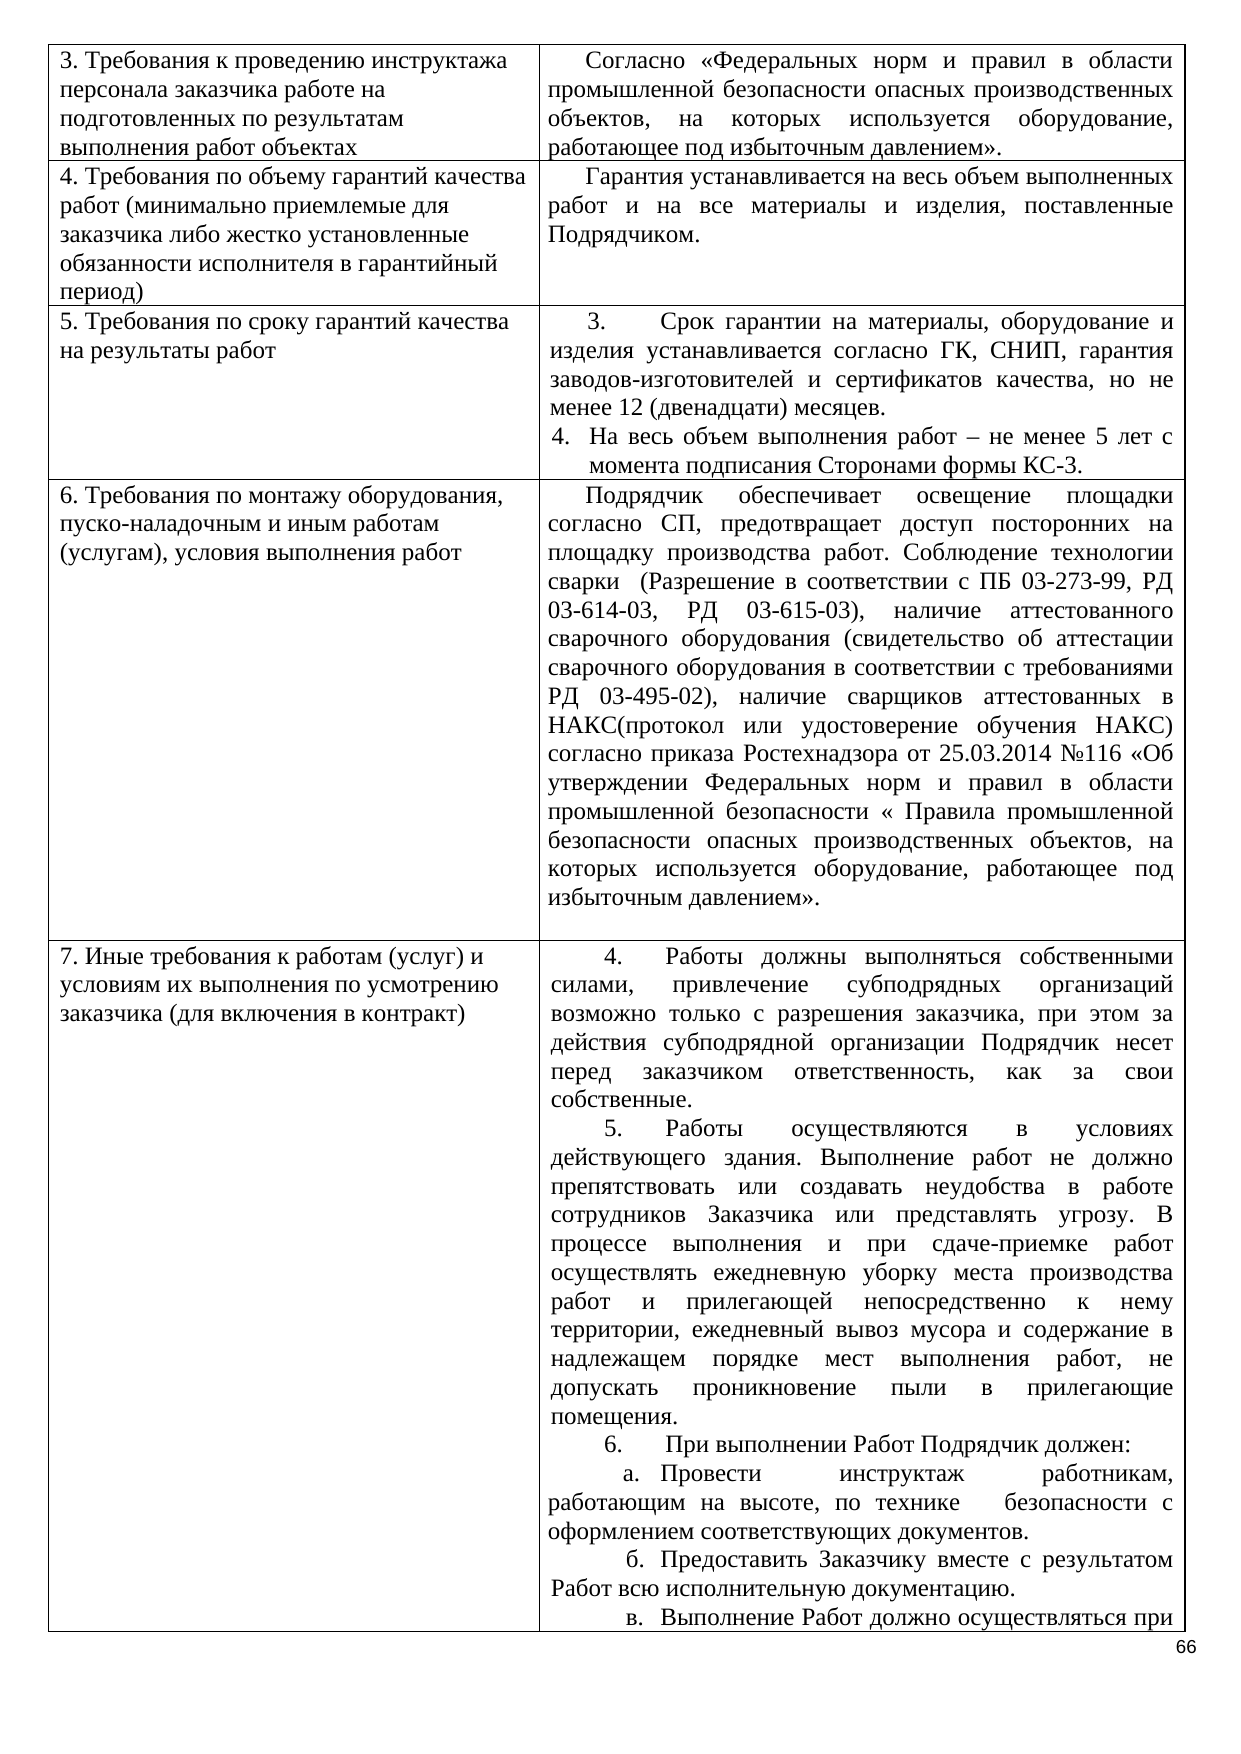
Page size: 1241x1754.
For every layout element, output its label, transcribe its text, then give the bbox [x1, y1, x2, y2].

table_cell 6. Требования по монтажу оборудования, пуско-наладочным и иным работам (услугам), условия выполнения работ [49, 480, 539, 940]
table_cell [540, 941, 1184, 1631]
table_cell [49, 941, 539, 1631]
table_cell 5. Требования по сроку гарантий качества на результаты работ [49, 306, 539, 479]
table_cell Гарантия устанавливается на весь объем выполненных работ и на все материалы и изделия, поставленные Подрядчиком. [540, 161, 1184, 305]
table_cell 3. Требования к проведению инструктажа персонала заказчика работе на подготовленных по результатам выполнения работ объектах [49, 45, 539, 160]
table_cell 4. Требования по объему гарантий качества работ (минимально приемлемые для заказчика либо жестко установленные обязанности исполнителя в гарантийный период) [49, 161, 539, 305]
table_cell Срок гарантии на материалы, оборудование и изделия устанавливается согласно ГК, СНИП, гарантия заводов-изготовителей и сертификатов качества, но не менее 12 (двенадцати) месяцев. На весь объем выполнения работ – не менее 5 лет с момента подписания Сторонами формы КС-3. [540, 306, 1184, 479]
table_cell Согласно «Федеральных норм и правил в области промышленной безопасности опасных производственных объектов, на которых используется оборудование, работающее под избыточным давлением». [540, 45, 1184, 160]
table_cell Подрядчик обеспечивает освещение площадки согласно СП, предотвращает доступ посторонних на площадку производства работ. Соблюдение технологии сварки (Разрешение в соответствии с ПБ 03-273-99, РД 03-614-03, РД 03-615-03), наличие аттестованного сварочного оборудования (свидетельство об аттестации сварочного оборудования в соответствии с требованиями РД 03-495-02), наличие сварщиков аттестованных в НАКС(протокол или удостоверение обучения НАКС) согласно приказа Ростехнадзора от 25.03.2014 №116 «Об утверждении Федеральных норм и правил в области промышленной безопасности « Правила промышленной безопасности опасных производственных объектов, на которых используется оборудование, работающее под избыточным давлением». [540, 480, 1184, 940]
